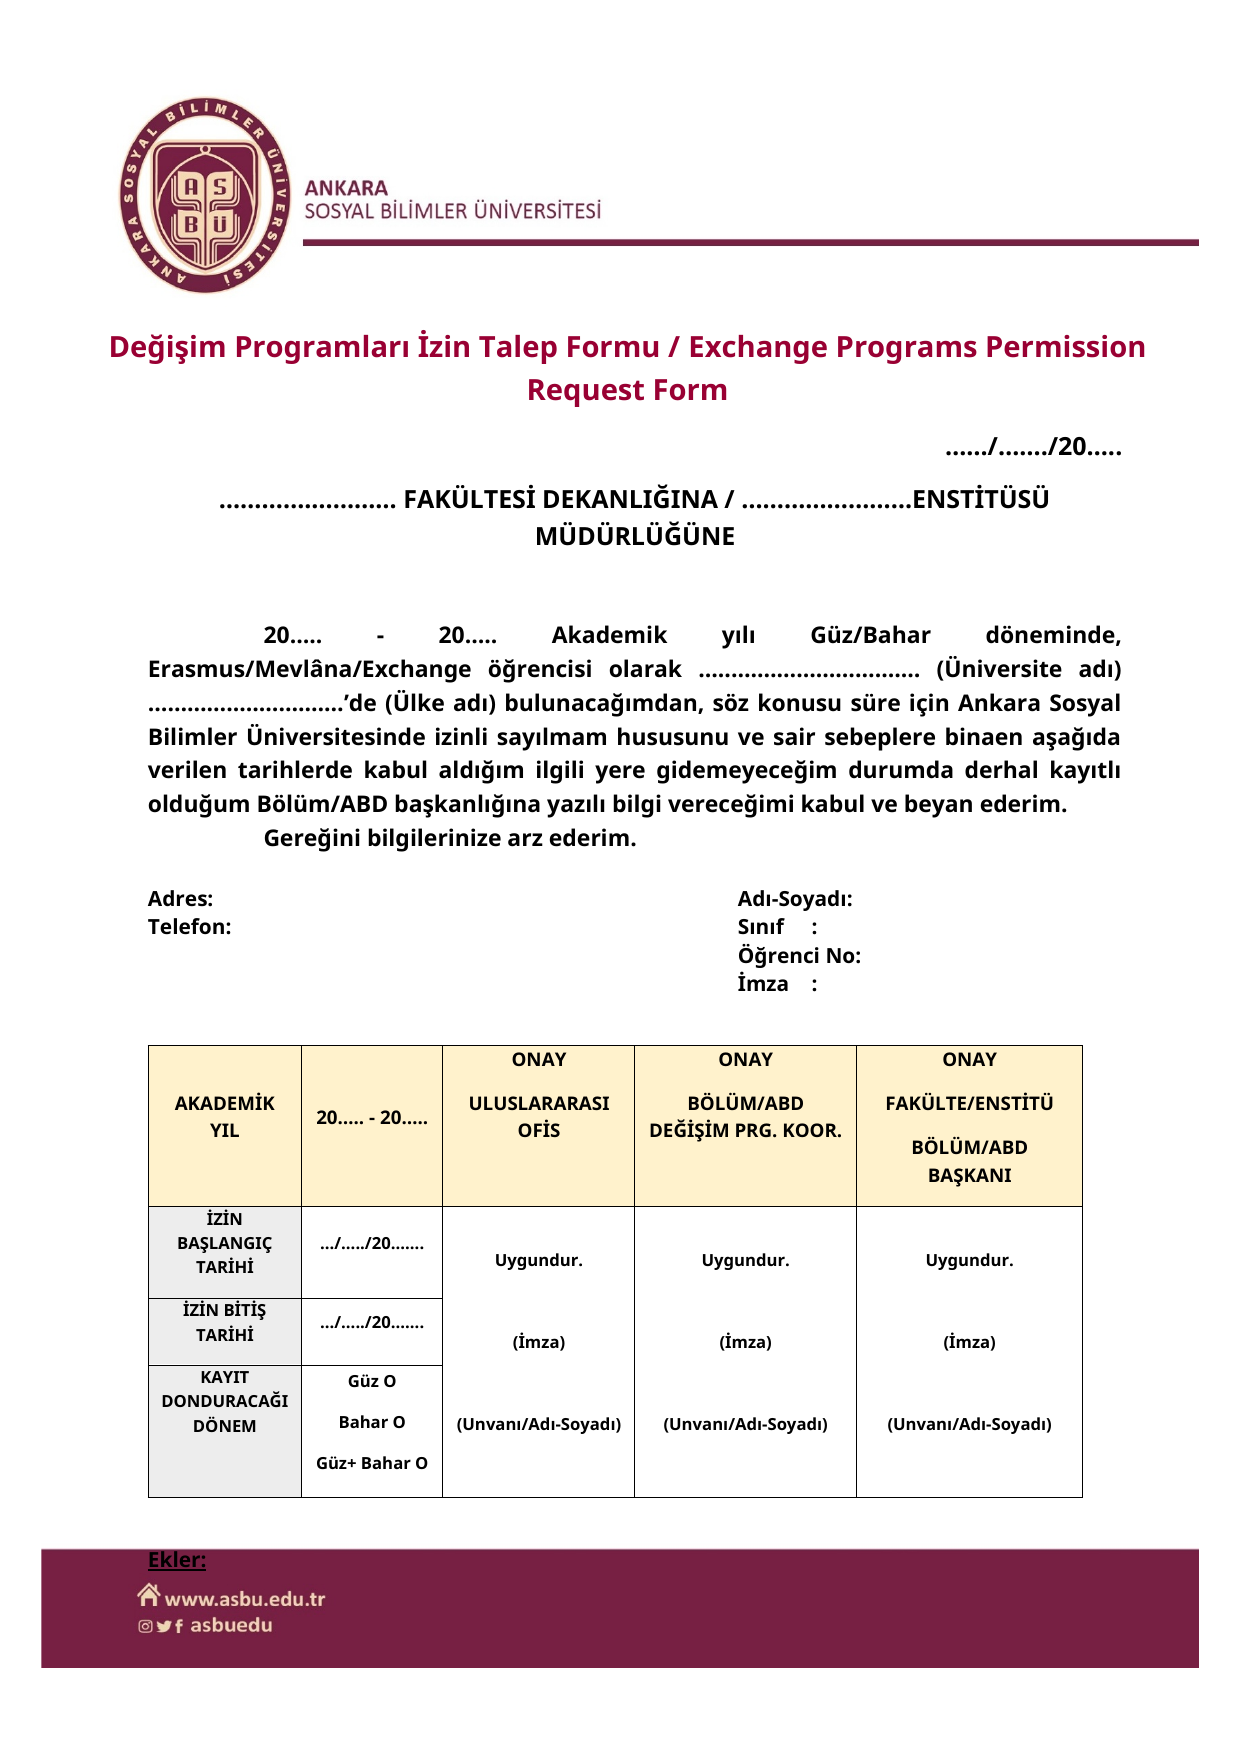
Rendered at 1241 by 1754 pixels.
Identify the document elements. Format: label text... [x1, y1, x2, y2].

table_header ONAY FAKÜLTE/ENSTİTÜ BÖLÜM/ABD BAŞKANI [857, 1046, 1082, 1206]
table_cell KAYIT DONDURACAĞI DÖNEM [149, 1366, 301, 1497]
table_cell Güz O Bahar O Güz+ Bahar O [302, 1366, 442, 1497]
table_cell Uygundur. (İmza) (Unvanı/Adı-Soyadı) [635, 1207, 856, 1497]
table_header ONAY BÖLÜM/ABD DEĞİŞİM PRG. KOOR. [635, 1046, 856, 1206]
table_cell Uygundur. (İmza) (Unvanı/Adı-Soyadı) [857, 1207, 1082, 1497]
text Ekler: [148, 1545, 1196, 1573]
text Gereğini bilgilerinize arz ederim. [148, 822, 1122, 853]
table_cell …/…../20……. [302, 1207, 442, 1298]
text 20….. - 20….. Akademik yılı Güz/Bahar döneminde, Erasmus/Mevlâna/Exchange öğrencisi olarak …..….……………….…… (Üniversite adı) …………..……….……’de (Ülke adı) bulunacağımdan, söz konusu süre için Ankara Sosyal Bilimler Üniversitesinde izinli sayılmam hususunu ve sair sebeplere binaen aşağıda verilen tarihlerde kabul aldığım ilgili yere gidemeyeceğim durumda derhal kayıtlı olduğum Bölüm/ABD başkanlığına yazılı bilgi vereceğimi kabul ve beyan ederim. [148, 619, 1122, 819]
text Öğrenci No: [148, 941, 1122, 969]
table_header AKADEMİK YIL [149, 1046, 301, 1206]
text İmza : [148, 969, 1122, 998]
table_cell Uygundur. (İmza) (Unvanı/Adı-Soyadı) [443, 1207, 634, 1497]
picture [41, 34, 1199, 1668]
table_header ONAY ULUSLARARASI OFİS [443, 1046, 634, 1206]
table_cell İZİN BAŞLANGIÇ TARİHİ [149, 1207, 301, 1298]
table_cell İZİN BİTİŞ TARİHİ [149, 1299, 301, 1364]
table_header 20….. - 20….. [302, 1046, 442, 1206]
text Telefon: Sınıf : [148, 912, 1122, 941]
table_cell …/…../20……. [302, 1299, 442, 1364]
text Değişim Programları İzin Talep Formu / Exchange Programs Permission Request Form [59, 326, 1196, 408]
text ………….………… FAKÜLTESİ DEKANLIĞINA / ……………………ENSTİTÜSÜ MÜDÜRLÜĞÜNE [148, 482, 1122, 553]
text ……/……./20….. [148, 428, 1122, 462]
text Adres: Adı-Soyadı: [148, 884, 1122, 912]
